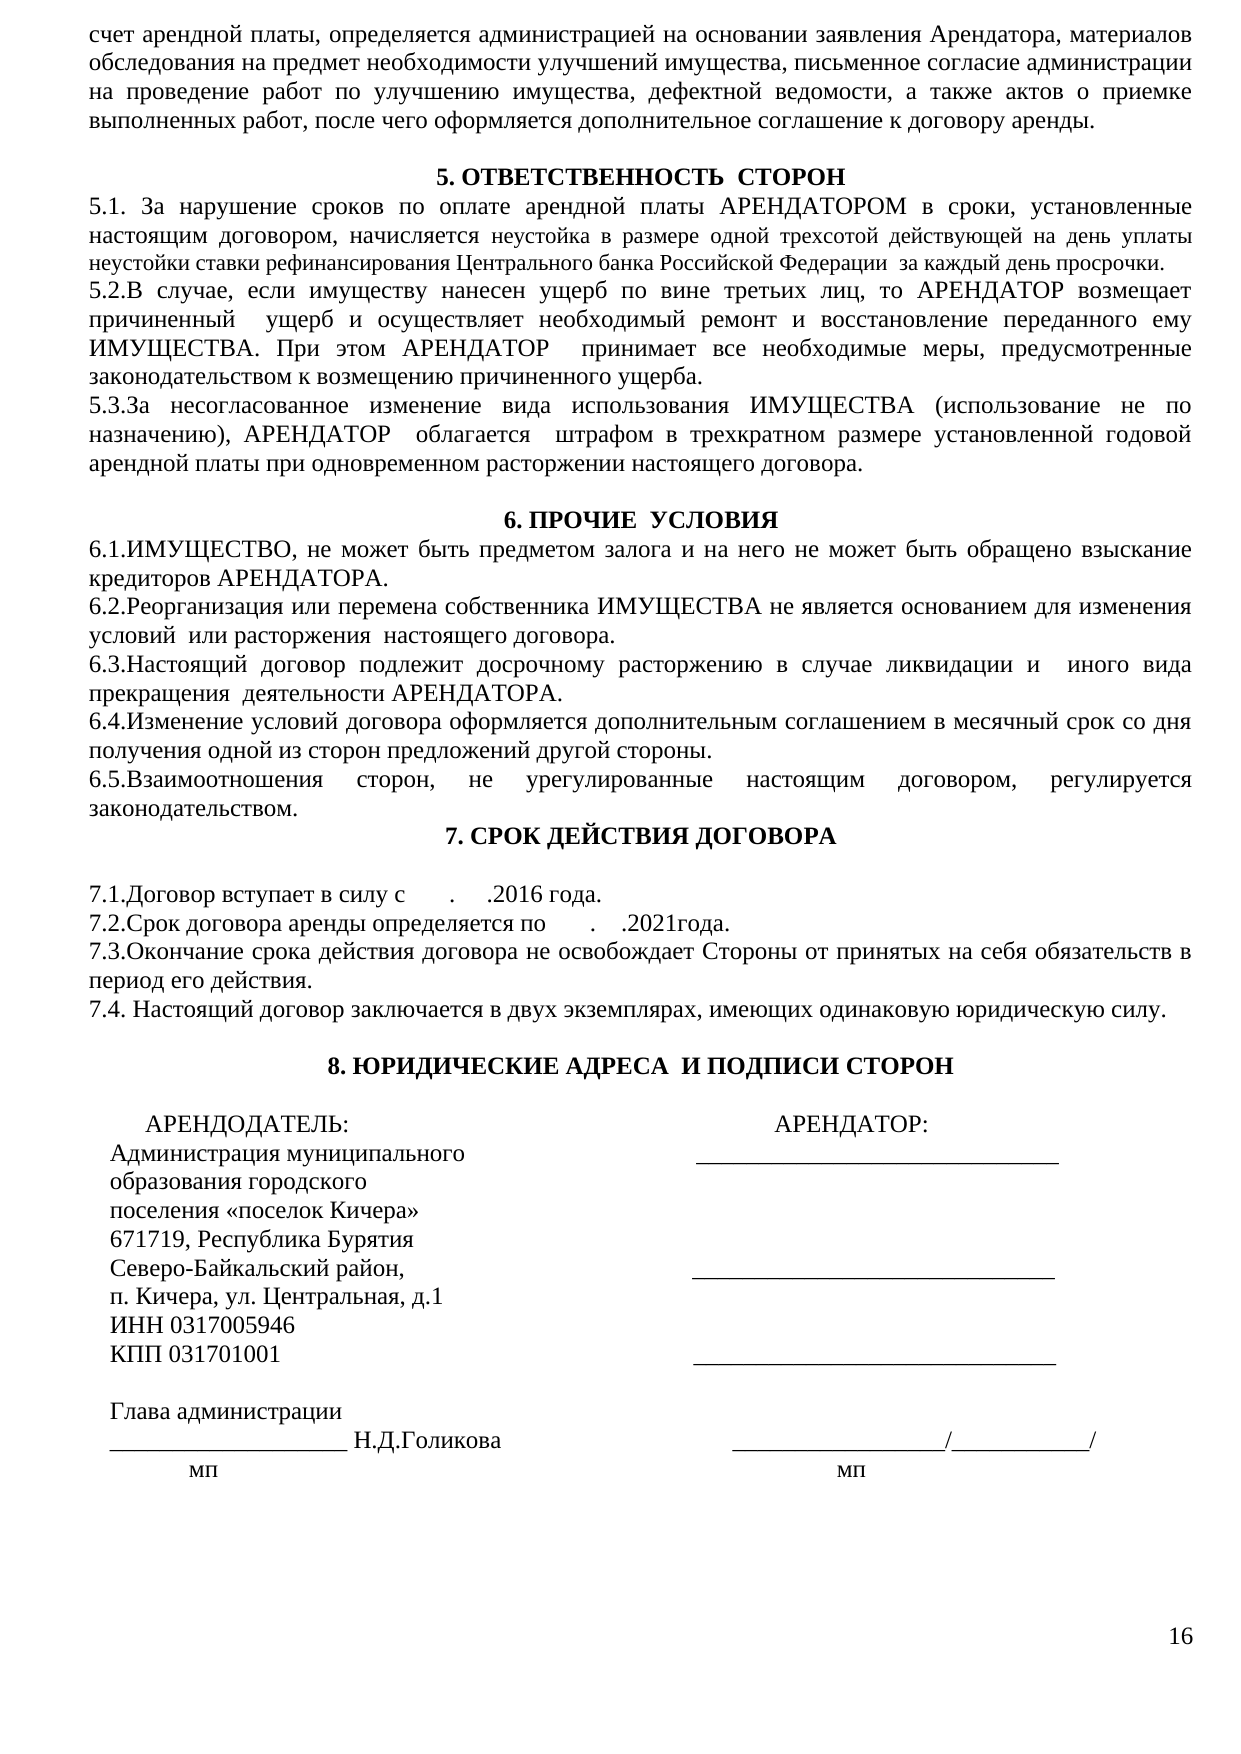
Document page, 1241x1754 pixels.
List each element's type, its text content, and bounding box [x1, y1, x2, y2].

text п. Кичера, ул. Центральная, д.1 [89, 1281, 1193, 1310]
text 7.3.Окончание срока действия договора не освобождает Стороны от принятых на себя обязательств в период его действия. [89, 936, 1193, 994]
text 6.1.ИМУЩЕСТВО, не может быть предметом залога и на него не может быть обращено взыскание кредиторов АРЕНДАТОРА. [89, 534, 1193, 591]
text 5. ОТВЕТСТВЕННОСТЬ СТОРОН [89, 162, 1193, 191]
text 7. СРОК ДЕЙСТВИЯ ДОГОВОРА [89, 821, 1193, 850]
text 5.1. За нарушение сроков по оплате арендной платы АРЕНДАТОРОМ в сроки, установленные настоящим договором, начисляется неустойка в размере одной трехсотой действующей на день уплаты неустойки ставки рефинансирования Центрального банка Российской Федерации за каждый день просрочки. [89, 191, 1193, 275]
text Администрация муниципального _____________________________ [109, 1138, 1193, 1166]
text 7.2.Срок договора аренды определяется по . .2021года. [89, 908, 1193, 936]
text 8. ЮРИДИЧЕСКИЕ АДРЕСА И ПОДПИСИ СТОРОН [89, 1051, 1193, 1080]
text ИНН 0317005946 [89, 1310, 1193, 1339]
text поселения «поселок Кичера» [109, 1195, 1193, 1224]
text 7.1.Договор вступает в силу с . .2016 года. [89, 879, 1193, 908]
text 6.3.Настоящий договор подлежит досрочному расторжению в случае ликвидации и иного вида прекращения деятельности АРЕНДАТОРА. [89, 649, 1193, 706]
text 5.2.В случае, если имуществу нанесен ущерб по вине третьих лиц, то АРЕНДАТОР возмещает причиненный ущерб и осуществляет необходимый ремонт и восстановление переданного ему ИМУЩЕСТВА. При этом АРЕНДАТОР принимает все необходимые меры, предусмотренные законодательством к возмещению причиненного ущерба. [89, 275, 1193, 390]
text ___________________ Н.Д.Голикова _________________/___________/ [89, 1425, 1193, 1454]
text 6.4.Изменение условий договора оформляется дополнительным соглашением в месячный срок со дня получения одной из сторон предложений другой стороны. [89, 706, 1193, 764]
text 7.4. Настоящий договор заключается в двух экземплярах, имеющих одинаковую юридическую силу. [89, 994, 1193, 1023]
text АРЕНДОДАТЕЛЬ: АРЕНДАТОР: [89, 1109, 1193, 1138]
text образования городского [109, 1166, 1193, 1195]
text Глава администрации [89, 1396, 1193, 1425]
text 6. ПРОЧИЕ УСЛОВИЯ [89, 505, 1193, 534]
text 5.3.За несогласованное изменение вида использования ИМУЩЕСТВА (использование не по назначению), АРЕНДАТОР облагается штрафом в трехкратном размере установленной годовой арендной платы при одновременном расторжении настоящего договора. [89, 390, 1193, 476]
text 671719, Республика Бурятия [109, 1224, 1193, 1253]
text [89, 19, 1193, 134]
text 6.2.Реорганизация или перемена собственника ИМУЩЕСТВА не является основанием для изменения условий или расторжения настоящего договора. [89, 591, 1193, 649]
text КПП 031701001 _____________________________ [89, 1339, 1193, 1368]
text 6.5.Взаимоотношения сторон, не урегулированные настоящим договором, регулируется законодательством. [89, 764, 1193, 821]
text мп мп [89, 1454, 1193, 1483]
text Северо-Байкальский район, _____________________________ [109, 1253, 1193, 1281]
